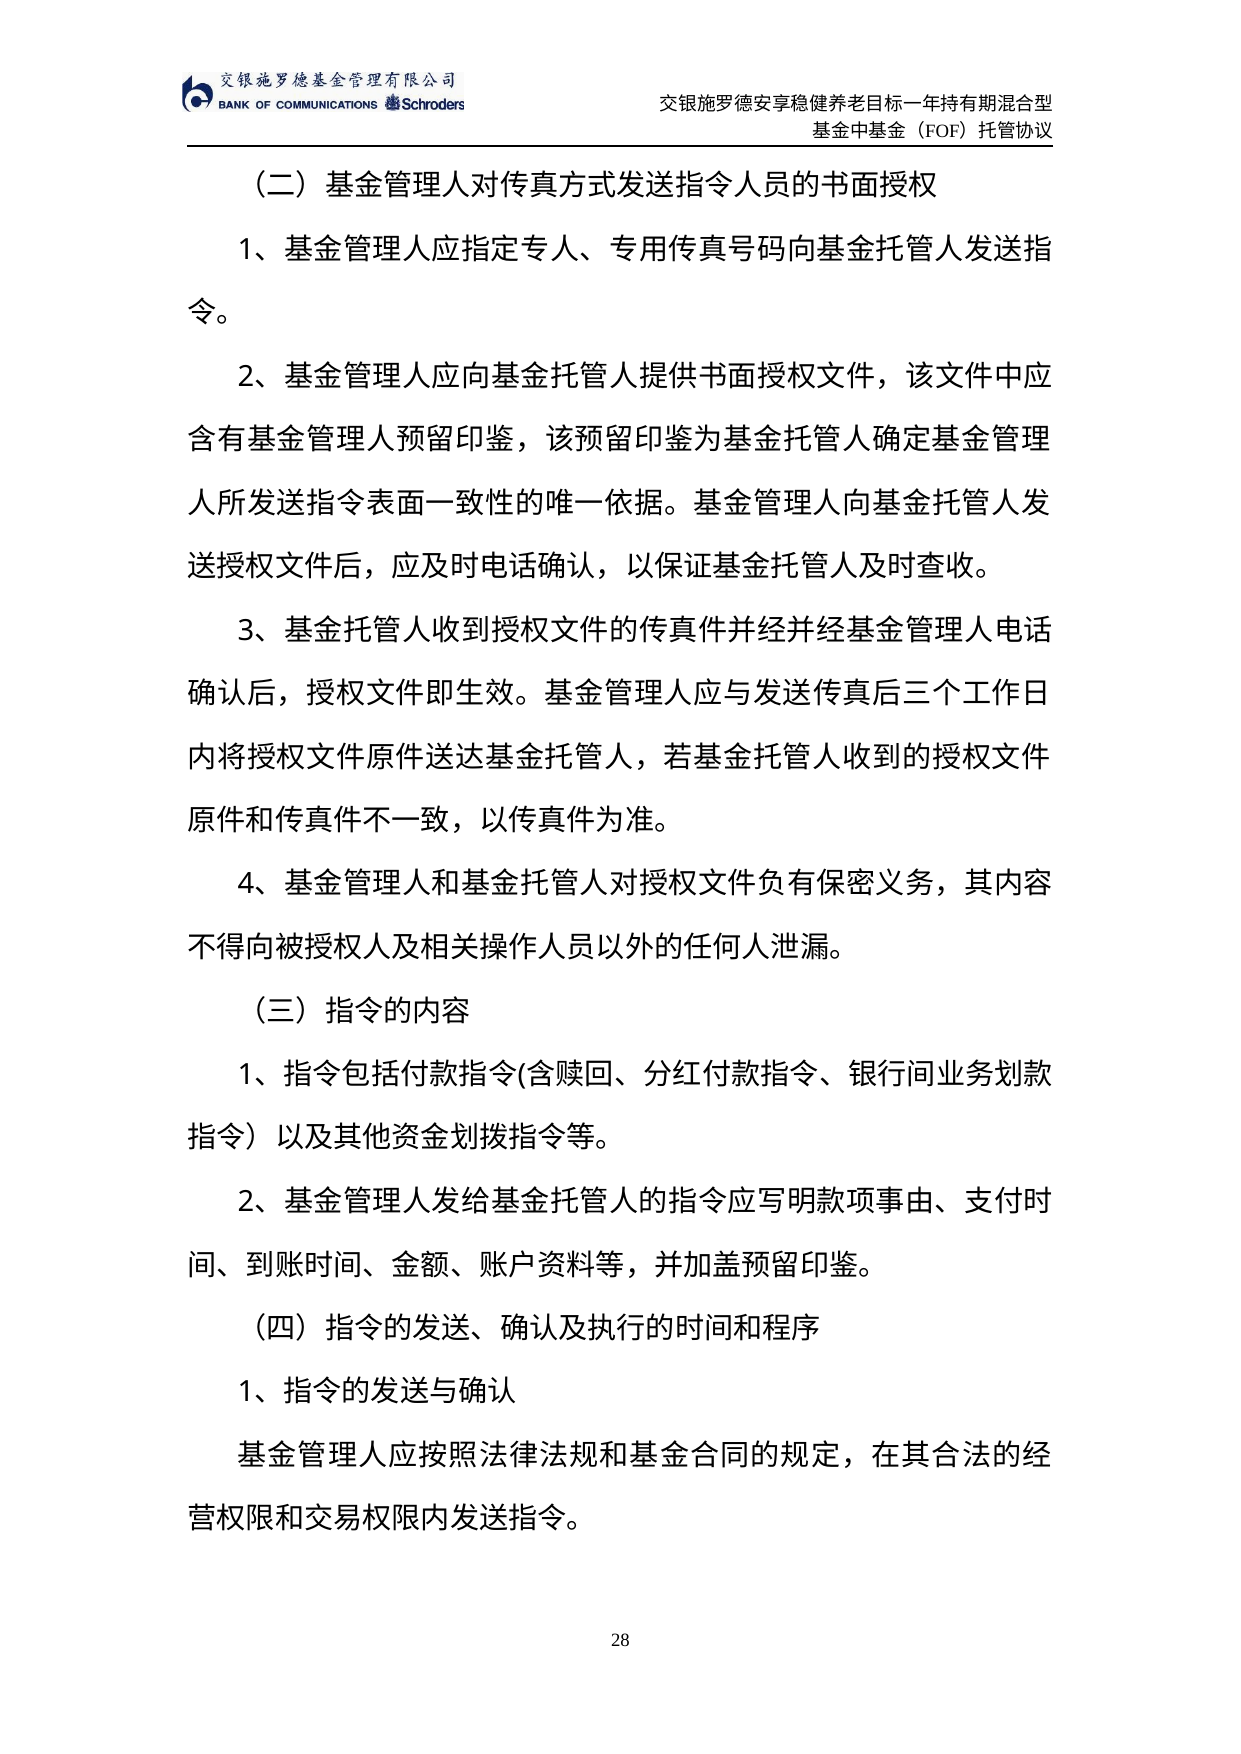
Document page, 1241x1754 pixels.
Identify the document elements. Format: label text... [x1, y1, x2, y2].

text 2、基金管理人应向基金托管人提供书面授权文件，该文件中应含有基金管理人预留印鉴，该预留印鉴为基金托管人确定基金管理人所发送指令表面一致性的唯一依据。基金管理人向基金托管人发送授权文件后，应及时电话确认，以保证基金托管人及时查收。 [187, 352, 1053, 585]
text （二）基金管理人对传真方式发送指令人员的书面授权 [187, 162, 1053, 204]
text 1、指令包括付款指令(含赎回、分红付款指令、银行间业务划款指令）以及其他资金划拨指令等。 [187, 1051, 1053, 1156]
text 1、基金管理人应指定专人、专用传真号码向基金托管人发送指令。 [187, 225, 1053, 331]
text （三）指令的内容 [187, 987, 1053, 1029]
text 1、指令的发送与确认 [187, 1368, 1053, 1410]
text （四）指令的发送、确认及执行的时间和程序 [187, 1304, 1053, 1347]
text 4、基金管理人和基金托管人对授权文件负有保密义务，其内容不得向被授权人及相关操作人员以外的任何人泄漏。 [187, 860, 1053, 966]
text 2、基金管理人发给基金托管人的指令应写明款项事由、支付时间、到账时间、金额、账户资料等，并加盖预留印鉴。 [187, 1177, 1053, 1283]
picture [182, 72, 464, 112]
text 3、基金托管人收到授权文件的传真件并经并经基金管理人电话确认后，授权文件即生效。基金管理人应与发送传真后三个工作日内将授权文件原件送达基金托管人，若基金托管人收到的授权文件原件和传真件不一致，以传真件为准。 [187, 606, 1053, 839]
text 基金管理人应按照法律法规和基金合同的规定，在其合法的经营权限和交易权限内发送指令。 [187, 1431, 1053, 1537]
